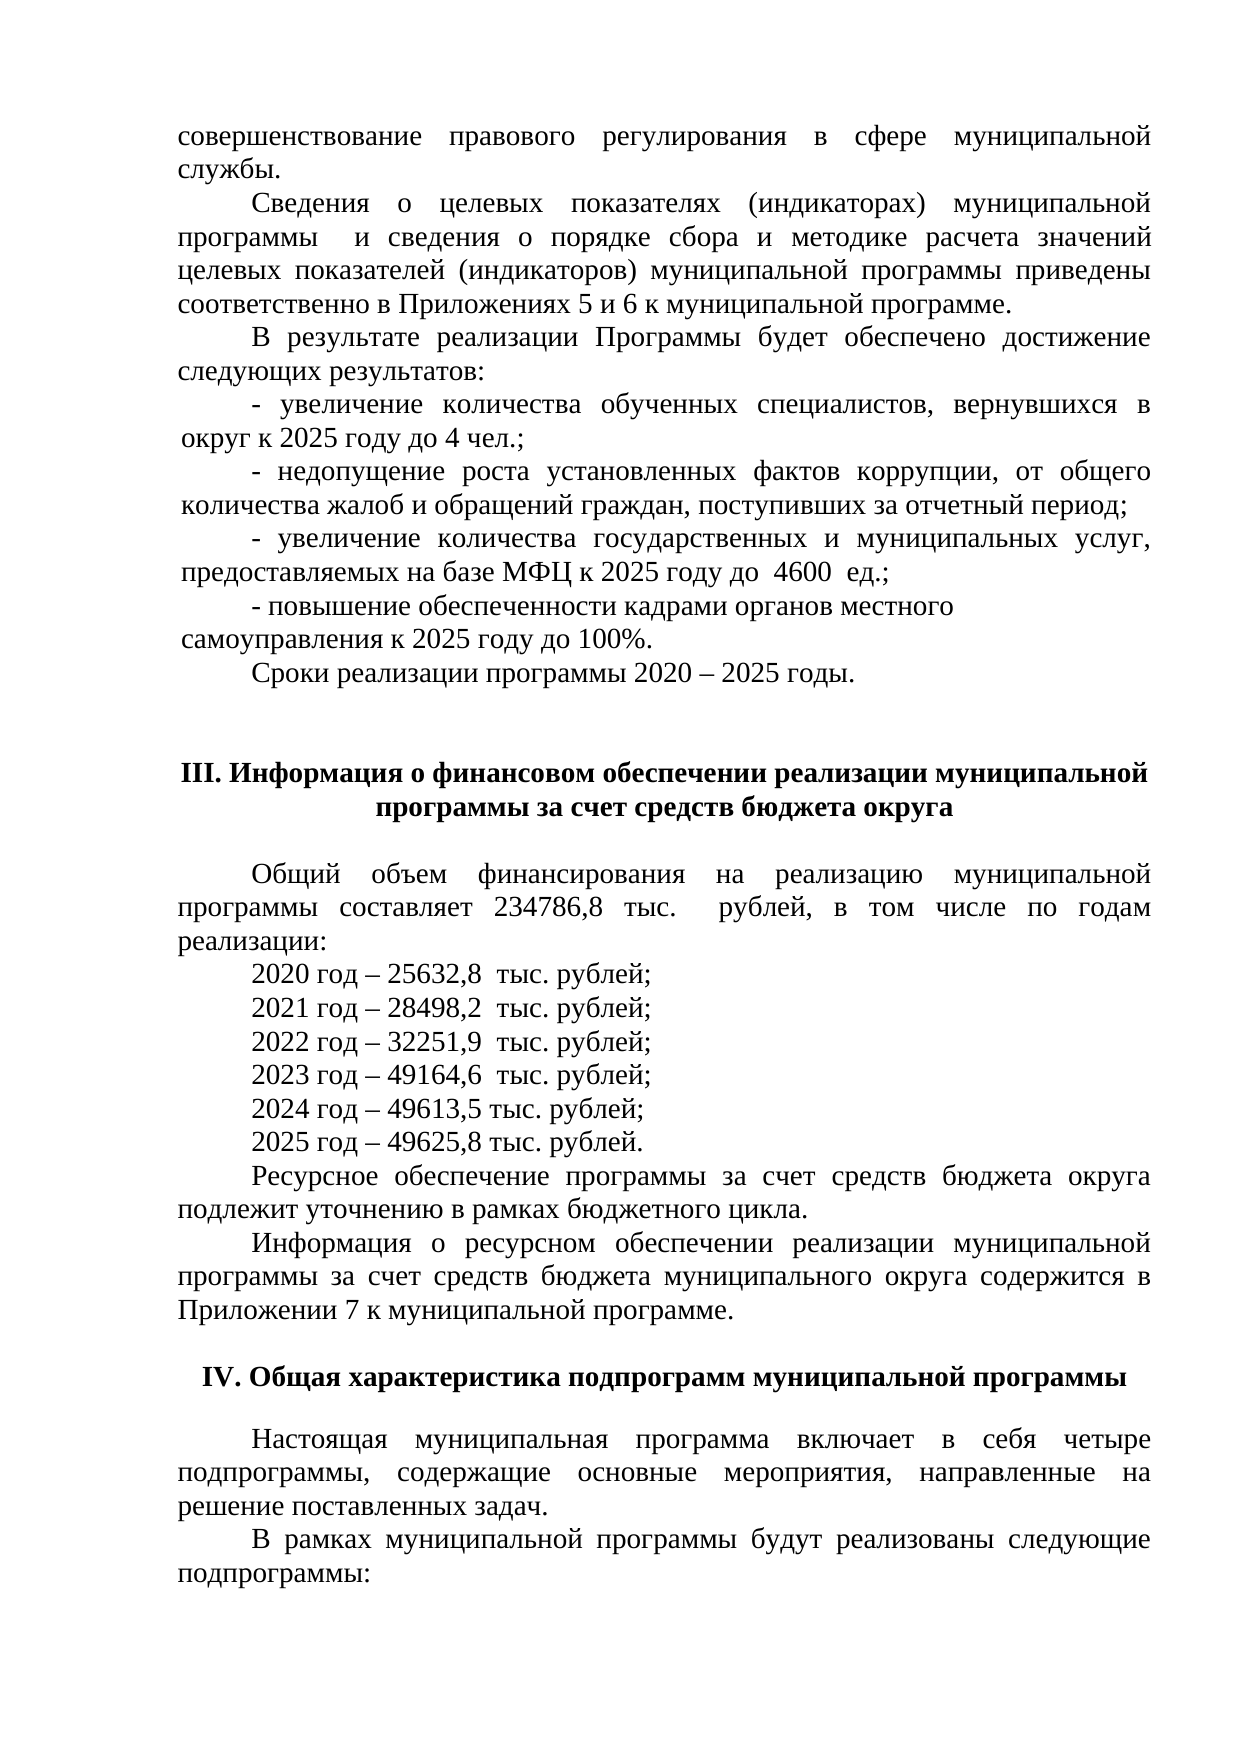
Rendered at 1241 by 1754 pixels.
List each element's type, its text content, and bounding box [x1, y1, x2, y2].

text Сроки реализации программы 2020 – 2025 годы. [181, 655, 1152, 688]
text В результате реализации Программы будет обеспечено достижение следующих результатов: [177, 319, 1152, 386]
text 2024 год – 49613,5 тыс. рублей; [177, 1091, 1152, 1124]
text В рамках муниципальной программы будут реализованы следующие подпрограммы: [177, 1521, 1152, 1588]
text Информация о ресурсном обеспечении реализации муниципальной программы за счет средств бюджета муниципального округа содержится в Приложении 7 к муниципальной программе. [177, 1225, 1152, 1326]
text - увеличение количества государственных и муниципальных услуг, предоставляемых на базе МФЦ к 2025 году до 4600 ед.; [181, 521, 1152, 588]
text 2025 год – 49625,8 тыс. рублей. [177, 1124, 1152, 1158]
text - недопущение роста установленных фактов коррупции, от общего количества жалоб и обращений граждан, поступивших за отчетный период; [181, 453, 1152, 521]
text Сведения о целевых показателях (индикаторах) муниципальной программы и сведения о порядке сбора и методике расчета значений целевых показателей (индикаторов) муниципальной программы приведены соответственно в Приложениях 5 и 6 к муниципальной программе. [177, 185, 1152, 319]
text 2022 год – 32251,9 тыс. рублей; [177, 1024, 1152, 1057]
text 2021 год – 28498,2 тыс. рублей; [177, 990, 1152, 1024]
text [177, 118, 1152, 185]
text Общий объем финансирования на реализацию муниципальной программы составляет 234786,8 тыс. рублей, в том числе по годам реализации: [177, 856, 1152, 957]
text 2023 год – 49164,6 тыс. рублей; [177, 1057, 1152, 1091]
text - повышение обеспеченности кадрами органов местного самоуправления к 2025 году до 100%. [181, 588, 1152, 655]
text IV. Общая характеристика подпрограмм муниципальной программы [177, 1359, 1152, 1393]
text Ресурсное обеспечение программы за счет средств бюджета округа подлежит уточнению в рамках бюджетного цикла. [177, 1158, 1152, 1225]
text - увеличение количества обученных специалистов, вернувшихся в округ к 2025 году до 4 чел.; [181, 386, 1152, 453]
text III. Информация о финансовом обеспечении реализации муниципальной программы за счет средств бюджета округа [177, 755, 1152, 822]
text Настоящая муниципальная программа включает в себя четыре подпрограммы, содержащие основные мероприятия, направленные на решение поставленных задач. [177, 1421, 1152, 1521]
text 2020 год – 25632,8 тыс. рублей; [177, 957, 1152, 990]
